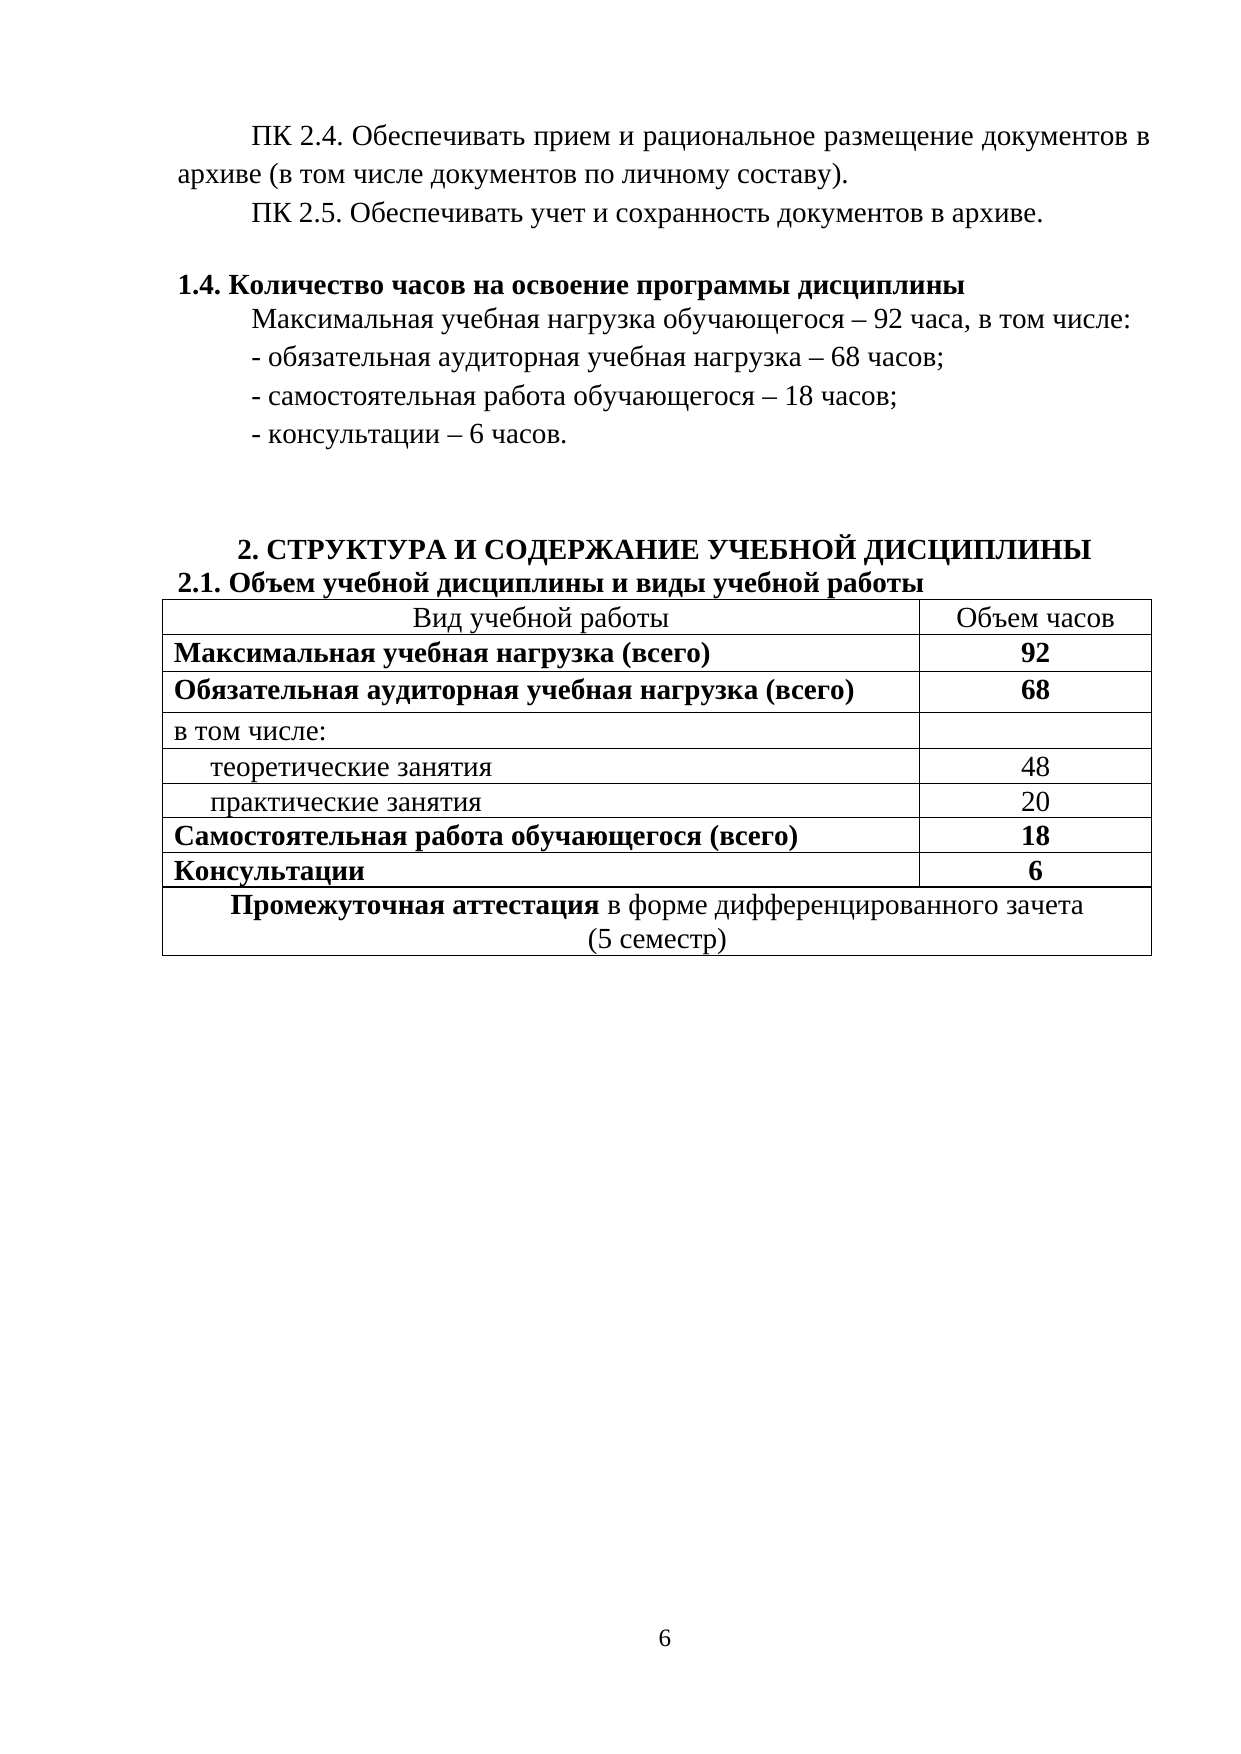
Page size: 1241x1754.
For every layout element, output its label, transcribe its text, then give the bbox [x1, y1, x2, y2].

text ПК 2.5. Обеспечивать учет и сохранность документов в архиве. [177, 195, 1152, 229]
table_cell [920, 713, 1151, 748]
text ПК 2.4. Обеспечивать прием и рациональное размещение документов в архиве (в том числе документов по личному составу). [177, 118, 1152, 190]
table_cell 6 [920, 853, 1151, 886]
table_cell 18 [920, 818, 1151, 852]
text 2.1. Объем учебной дисциплины и виды учебной работы [177, 566, 1152, 599]
text Максимальная учебная нагрузка обучающегося – 92 часа, в том числе: [177, 301, 1152, 334]
text - обязательная аудиторная учебная нагрузка – 68 часов; [177, 339, 1152, 373]
table_cell Обязательная аудиторная учебная нагрузка (всего) [163, 672, 919, 712]
table_cell 92 [920, 635, 1151, 671]
table_cell 20 [920, 784, 1151, 817]
table_cell Консультации [163, 853, 919, 886]
table_cell Самостоятельная работа обучающегося (всего) [163, 818, 919, 852]
table_header Вид учебной работы [163, 600, 919, 634]
table_cell Промежуточная аттестация в форме дифференцированного зачета (5 семестр) [163, 888, 1151, 954]
table_cell Максимальная учебная нагрузка (всего) [163, 635, 919, 671]
table_cell теоретические занятия [163, 749, 919, 783]
table_header Объем часов [920, 600, 1151, 634]
table_cell 68 [920, 672, 1151, 712]
subtitle 2. СТРУКТУРА И СОДЕРЖАНИЕ УЧЕБНОЙ ДИСЦИПЛИНЫ [177, 532, 1152, 566]
table_cell 48 [920, 749, 1151, 783]
text 1.4. Количество часов на освоение программы дисциплины [177, 267, 1152, 301]
text - консультации – 6 часов. [177, 416, 1152, 450]
table_cell практические занятия [163, 784, 919, 817]
text - самостоятельная работа обучающегося – 18 часов; [177, 378, 1152, 411]
table_cell в том числе: [163, 713, 919, 748]
